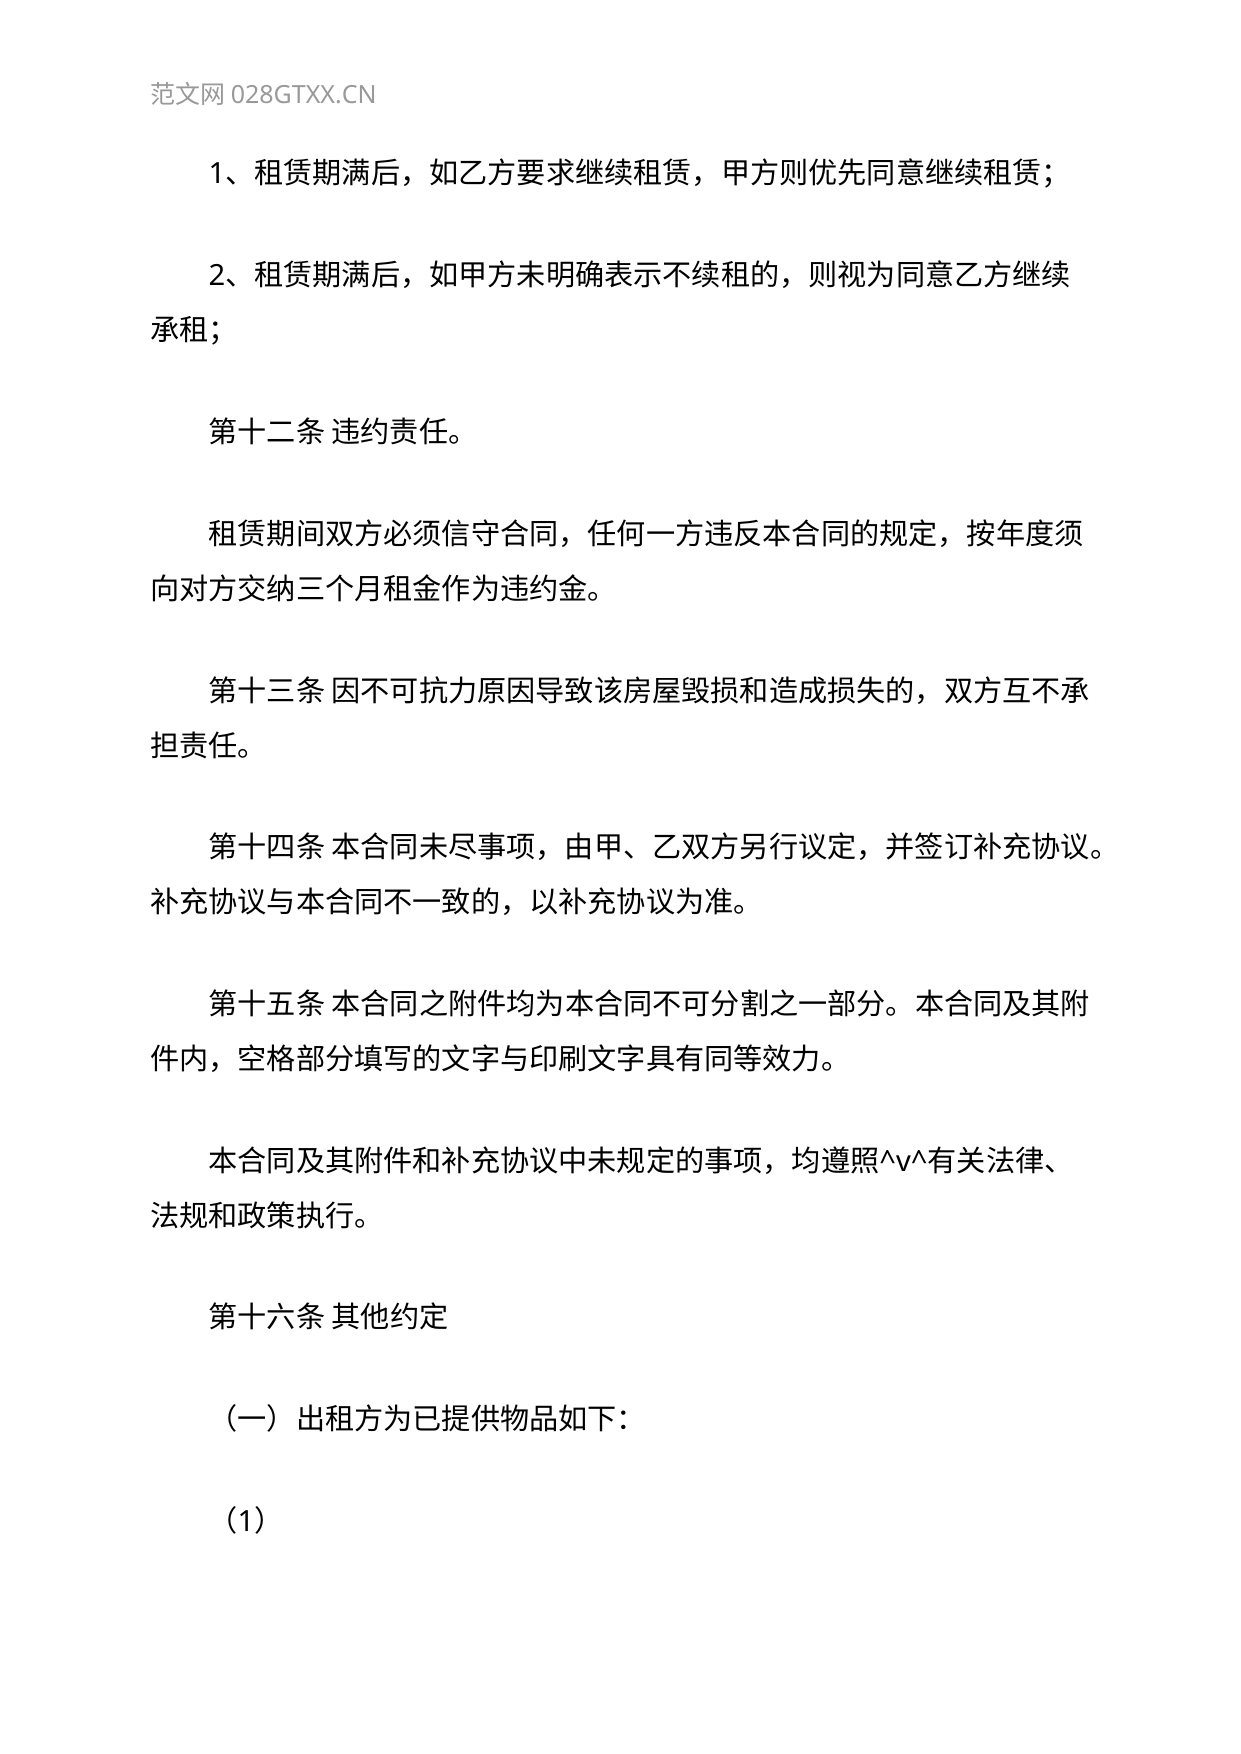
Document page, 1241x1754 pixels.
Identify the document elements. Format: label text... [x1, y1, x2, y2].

text 租赁期间双方必须信守合同，任何一方违反本合同的规定，按年度须向对方交纳三个月租金作为违约金。 [150, 511, 1090, 608]
text （1） [150, 1497, 1090, 1540]
text 第十四条 本合同未尽事项，由甲、乙双方另行议定，并签订补充协议。补充协议与本合同不一致的，以补充协议为准。 [150, 824, 1090, 921]
text （一）出租方为已提供物品如下： [150, 1396, 1090, 1438]
text 第十二条 违约责任。 [150, 409, 1090, 451]
text 第十三条 因不可抗力原因导致该房屋毁损和造成损失的，双方互不承担责任。 [150, 667, 1090, 764]
text 第十六条 其他约定 [150, 1294, 1090, 1336]
text 2、租赁期满后，如甲方未明确表示不续租的，则视为同意乙方继续承租； [150, 252, 1090, 349]
text 本合同及其附件和补充协议中未规定的事项，均遵照^v^有关法律、法规和政策执行。 [150, 1137, 1090, 1234]
text 第十五条 本合同之附件均为本合同不可分割之一部分。本合同及其附件内，空格部分填写的文字与印刷文字具有同等效力。 [150, 981, 1090, 1078]
text 1、租赁期满后，如乙方要求继续租赁，甲方则优先同意继续租赁； [150, 150, 1090, 192]
